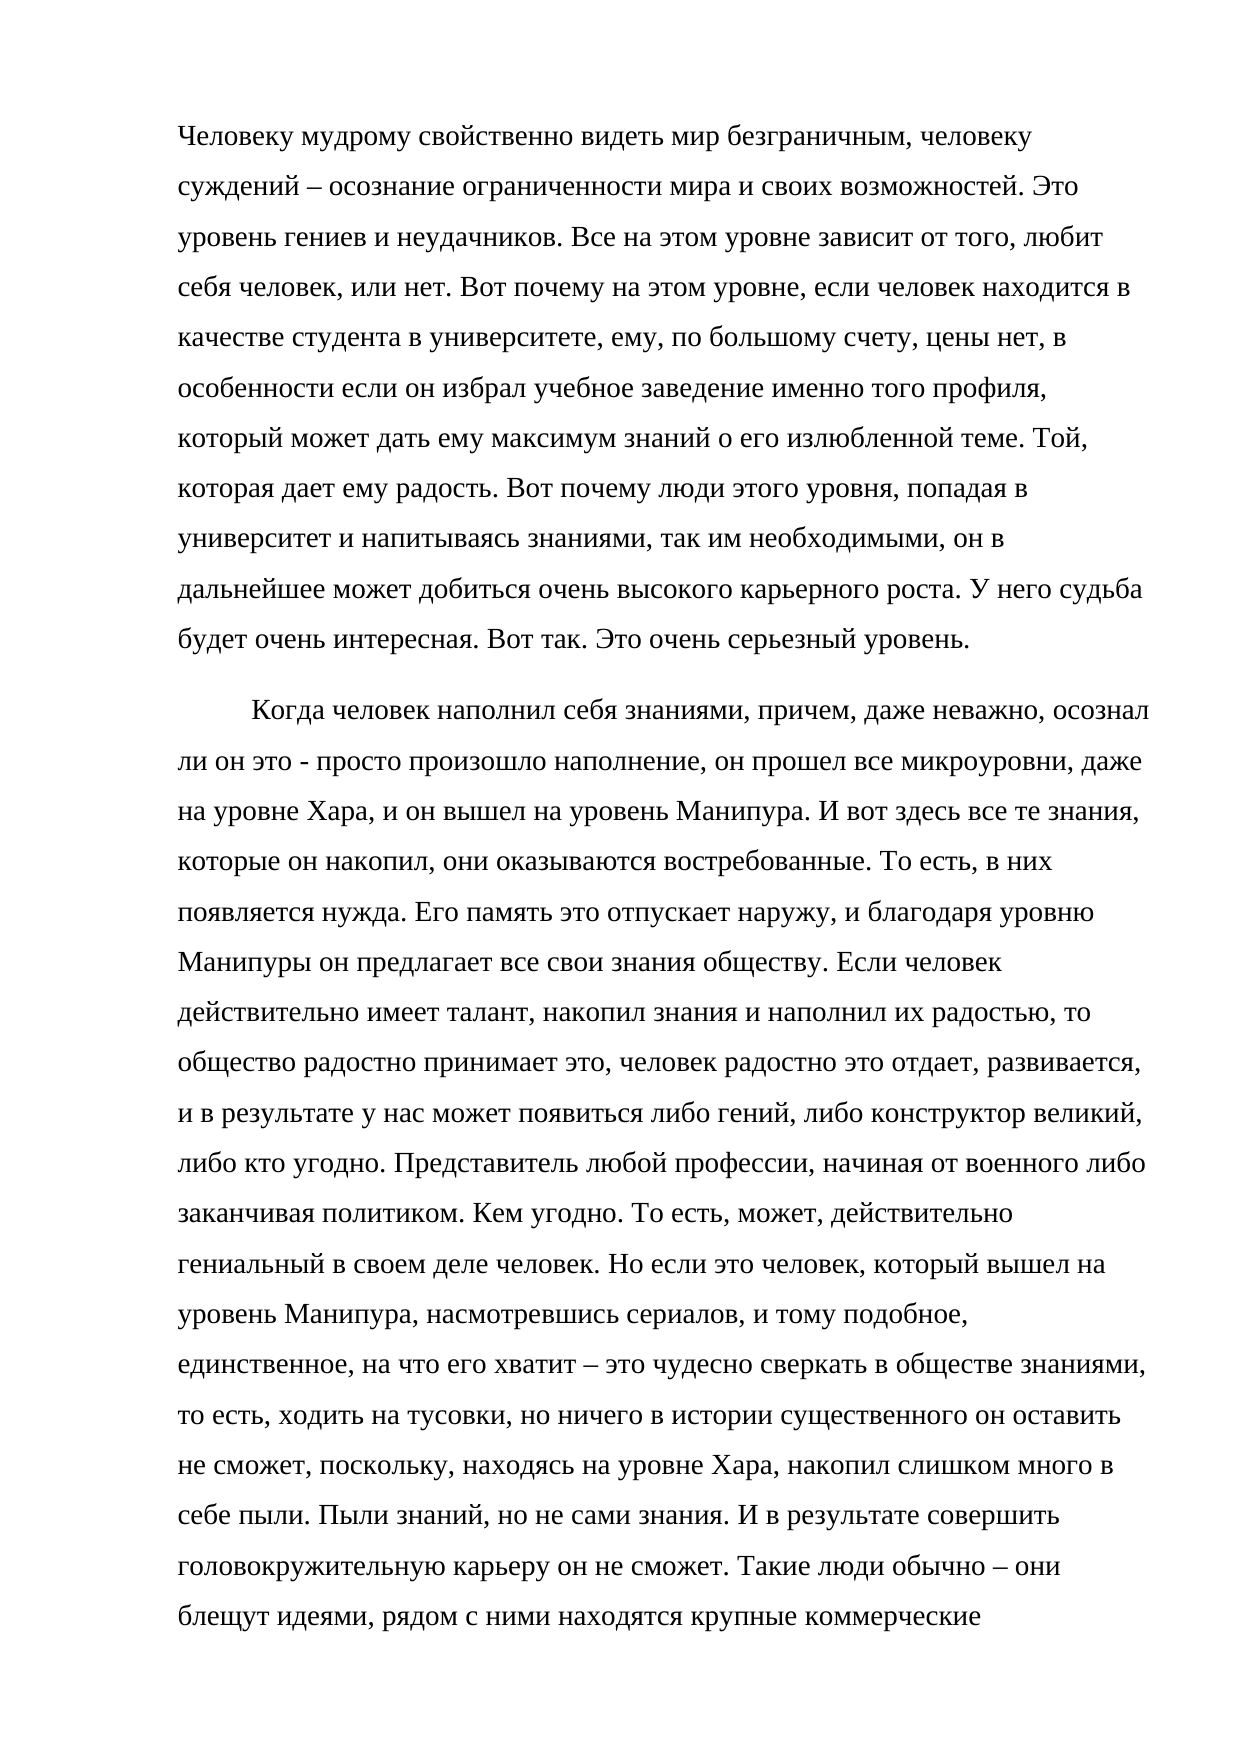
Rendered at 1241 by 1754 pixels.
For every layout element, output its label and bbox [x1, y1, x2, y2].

text [177, 118, 1152, 655]
text [177, 692, 1152, 1632]
